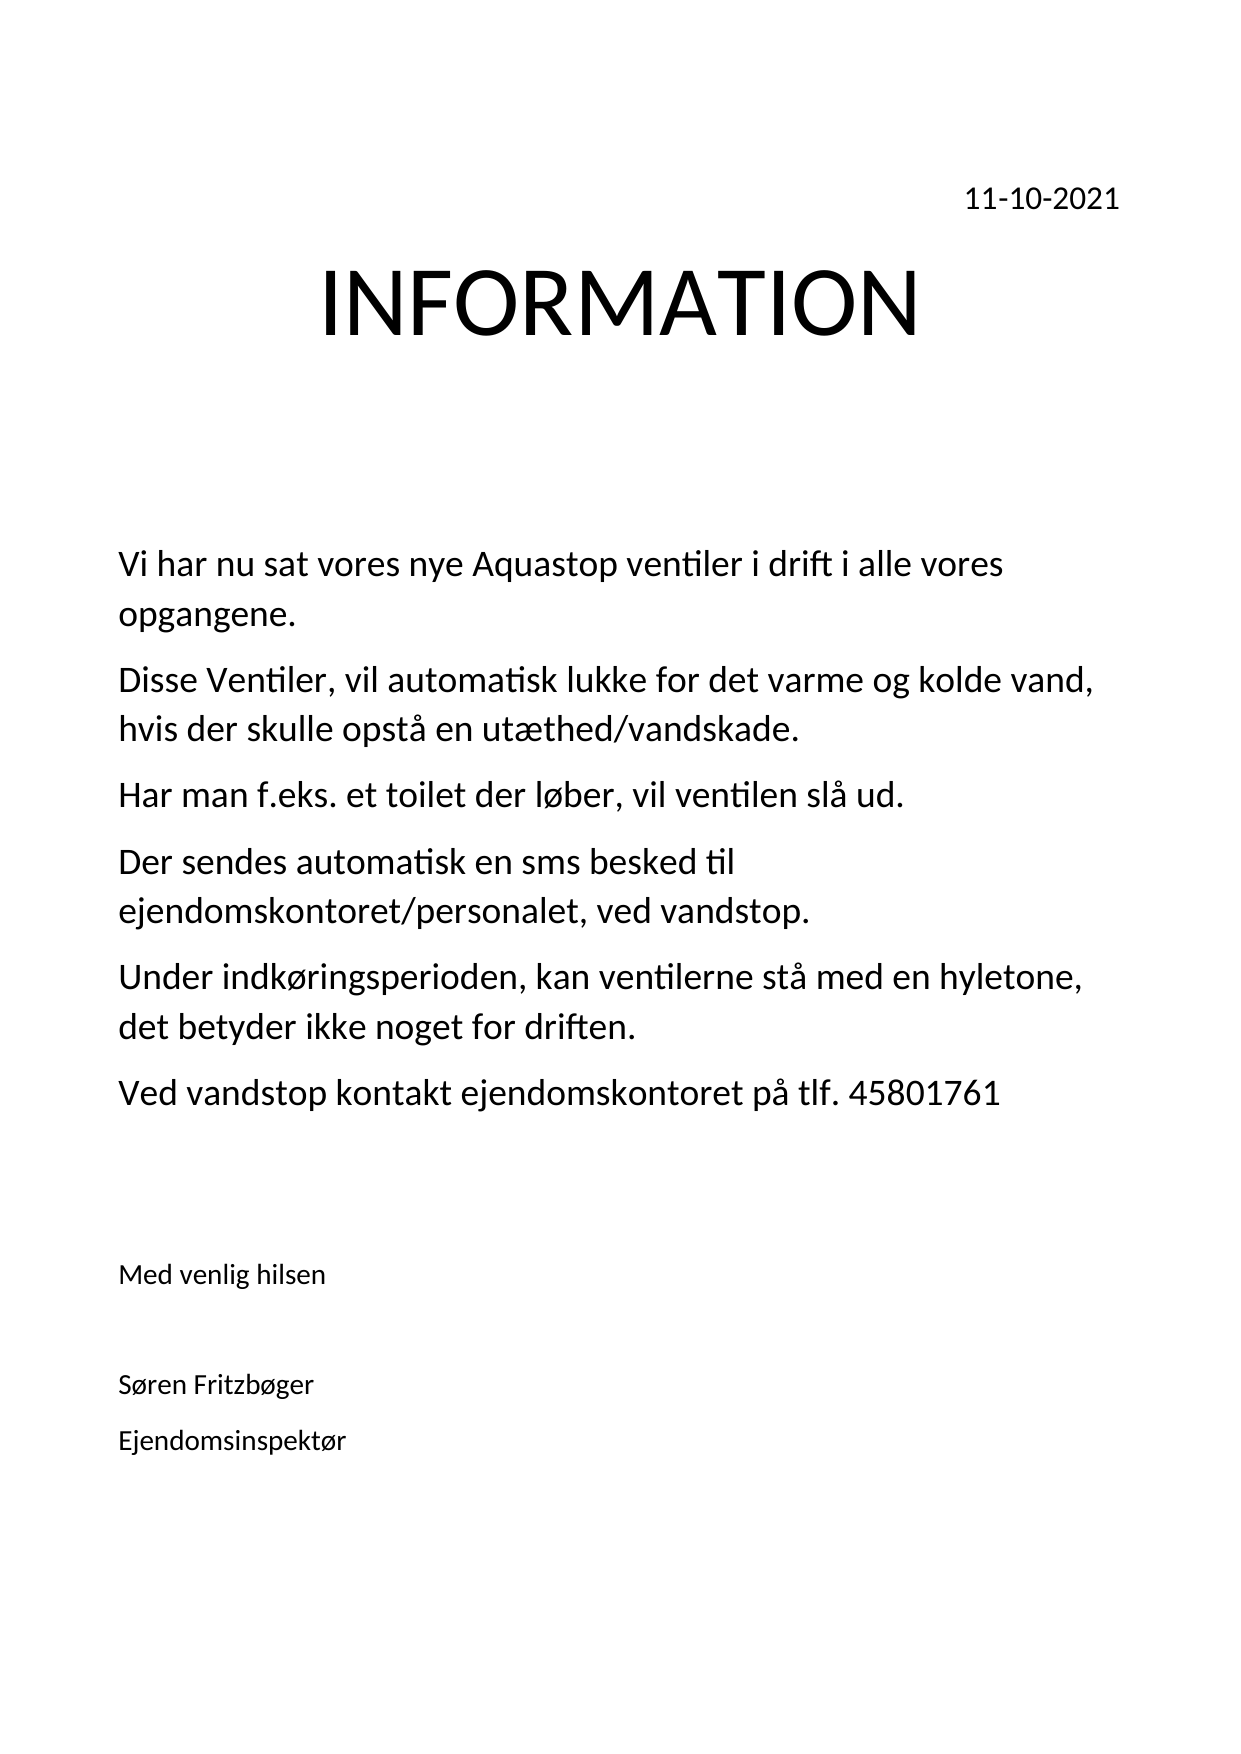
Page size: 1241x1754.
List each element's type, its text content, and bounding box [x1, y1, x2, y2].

text Ved vandstop kontakt ejendomskontoret på tlf. 45801761 [118, 1069, 1122, 1115]
text Der sendes automatisk en sms besked til ejendomskontoret/personalet, ved vandstop. [118, 838, 1122, 933]
text 11-10-2021 [118, 177, 1122, 218]
text Søren Fritzbøger [118, 1366, 1122, 1402]
text Disse Ventiler, vil automatisk lukke for det varme og kolde vand, hvis der skulle opstå en utæthed/vandskade. [118, 656, 1122, 751]
text INFORMATION [118, 238, 1122, 360]
text Med venlig hilsen [118, 1256, 1122, 1292]
text Ejendomsinspektør [118, 1422, 1122, 1457]
text Vi har nu sat vores nye Aquastop ventiler i drift i alle vores opgangene. [118, 540, 1122, 636]
text Under indkøringsperioden, kan ventilerne stå med en hyletone, det betyder ikke noget for driften. [118, 953, 1122, 1048]
text Har man f.eks. et toilet der løber, vil ventilen slå ud. [118, 771, 1122, 817]
